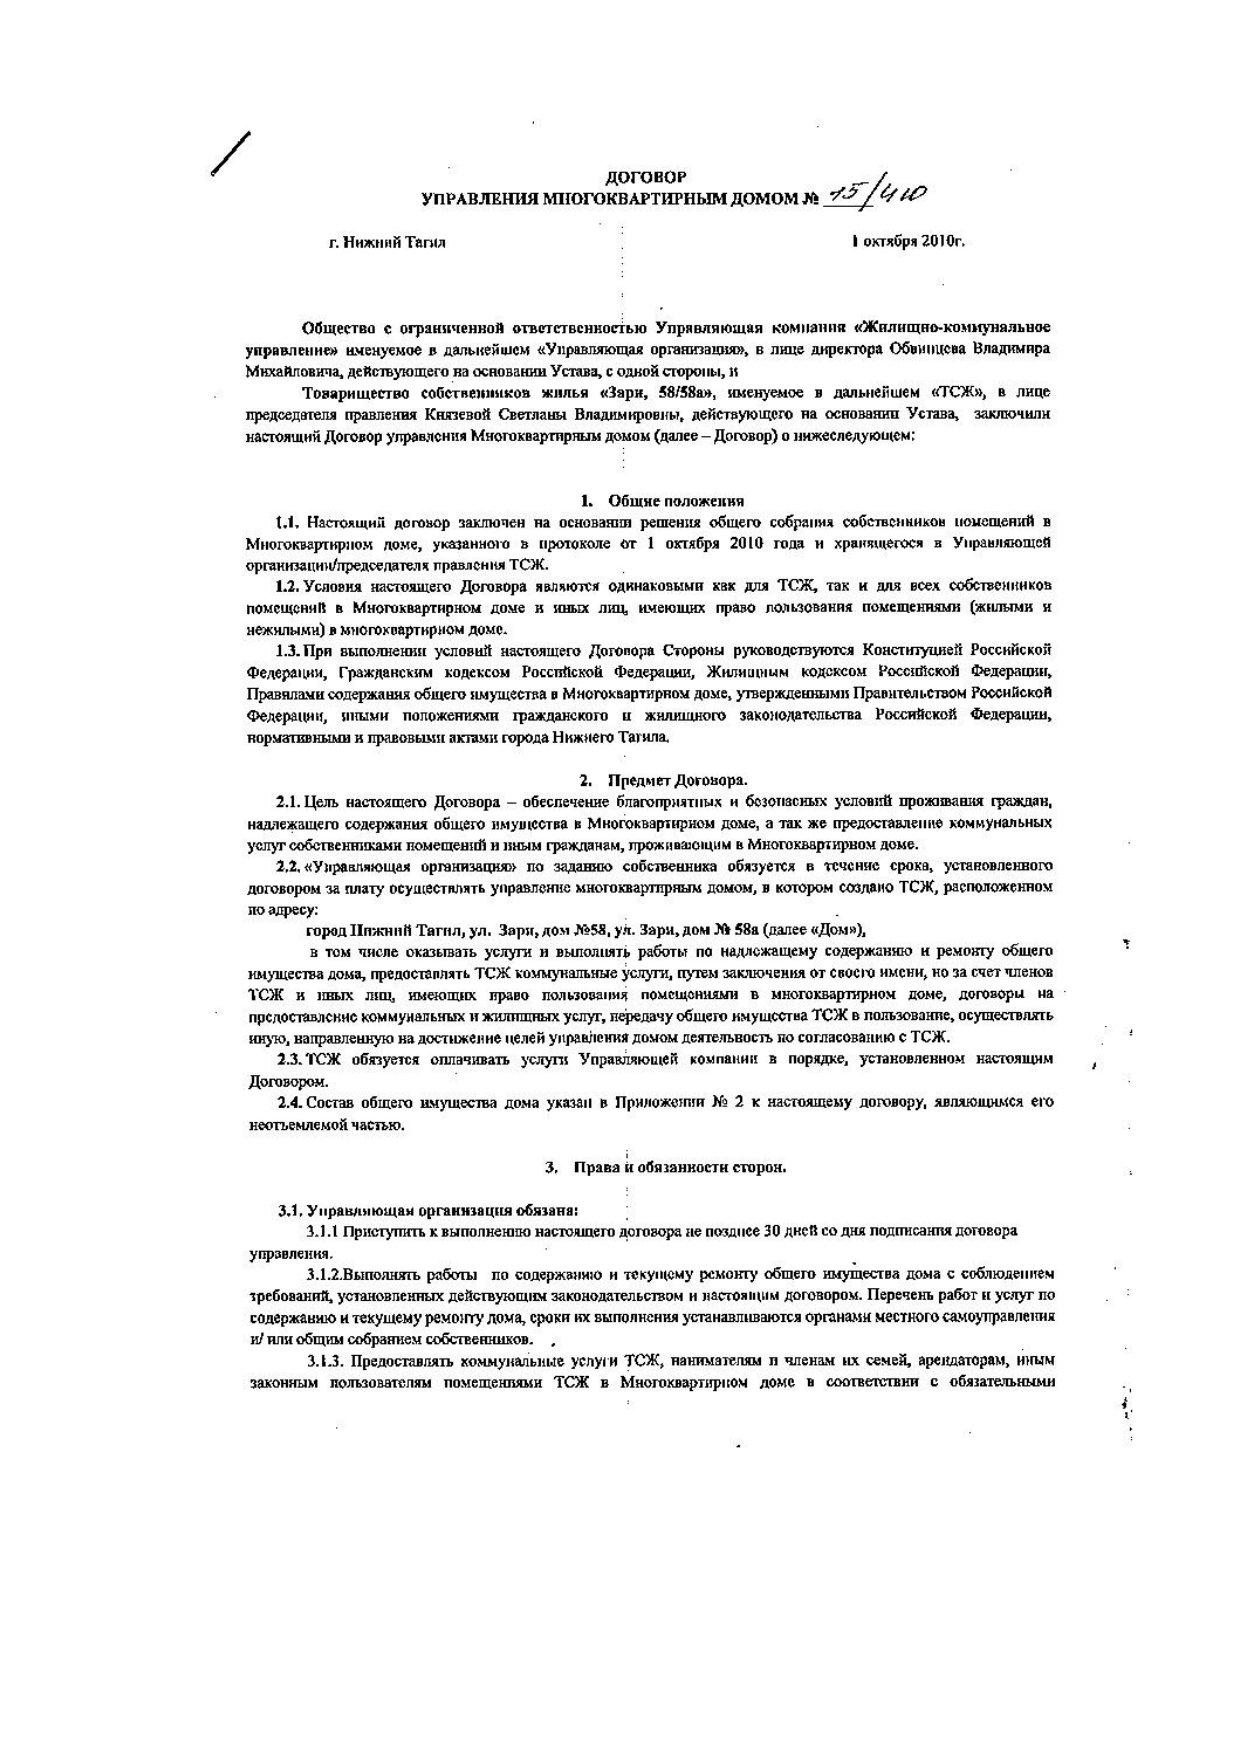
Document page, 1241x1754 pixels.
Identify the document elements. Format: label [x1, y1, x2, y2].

picture [177, 118, 1151, 1486]
